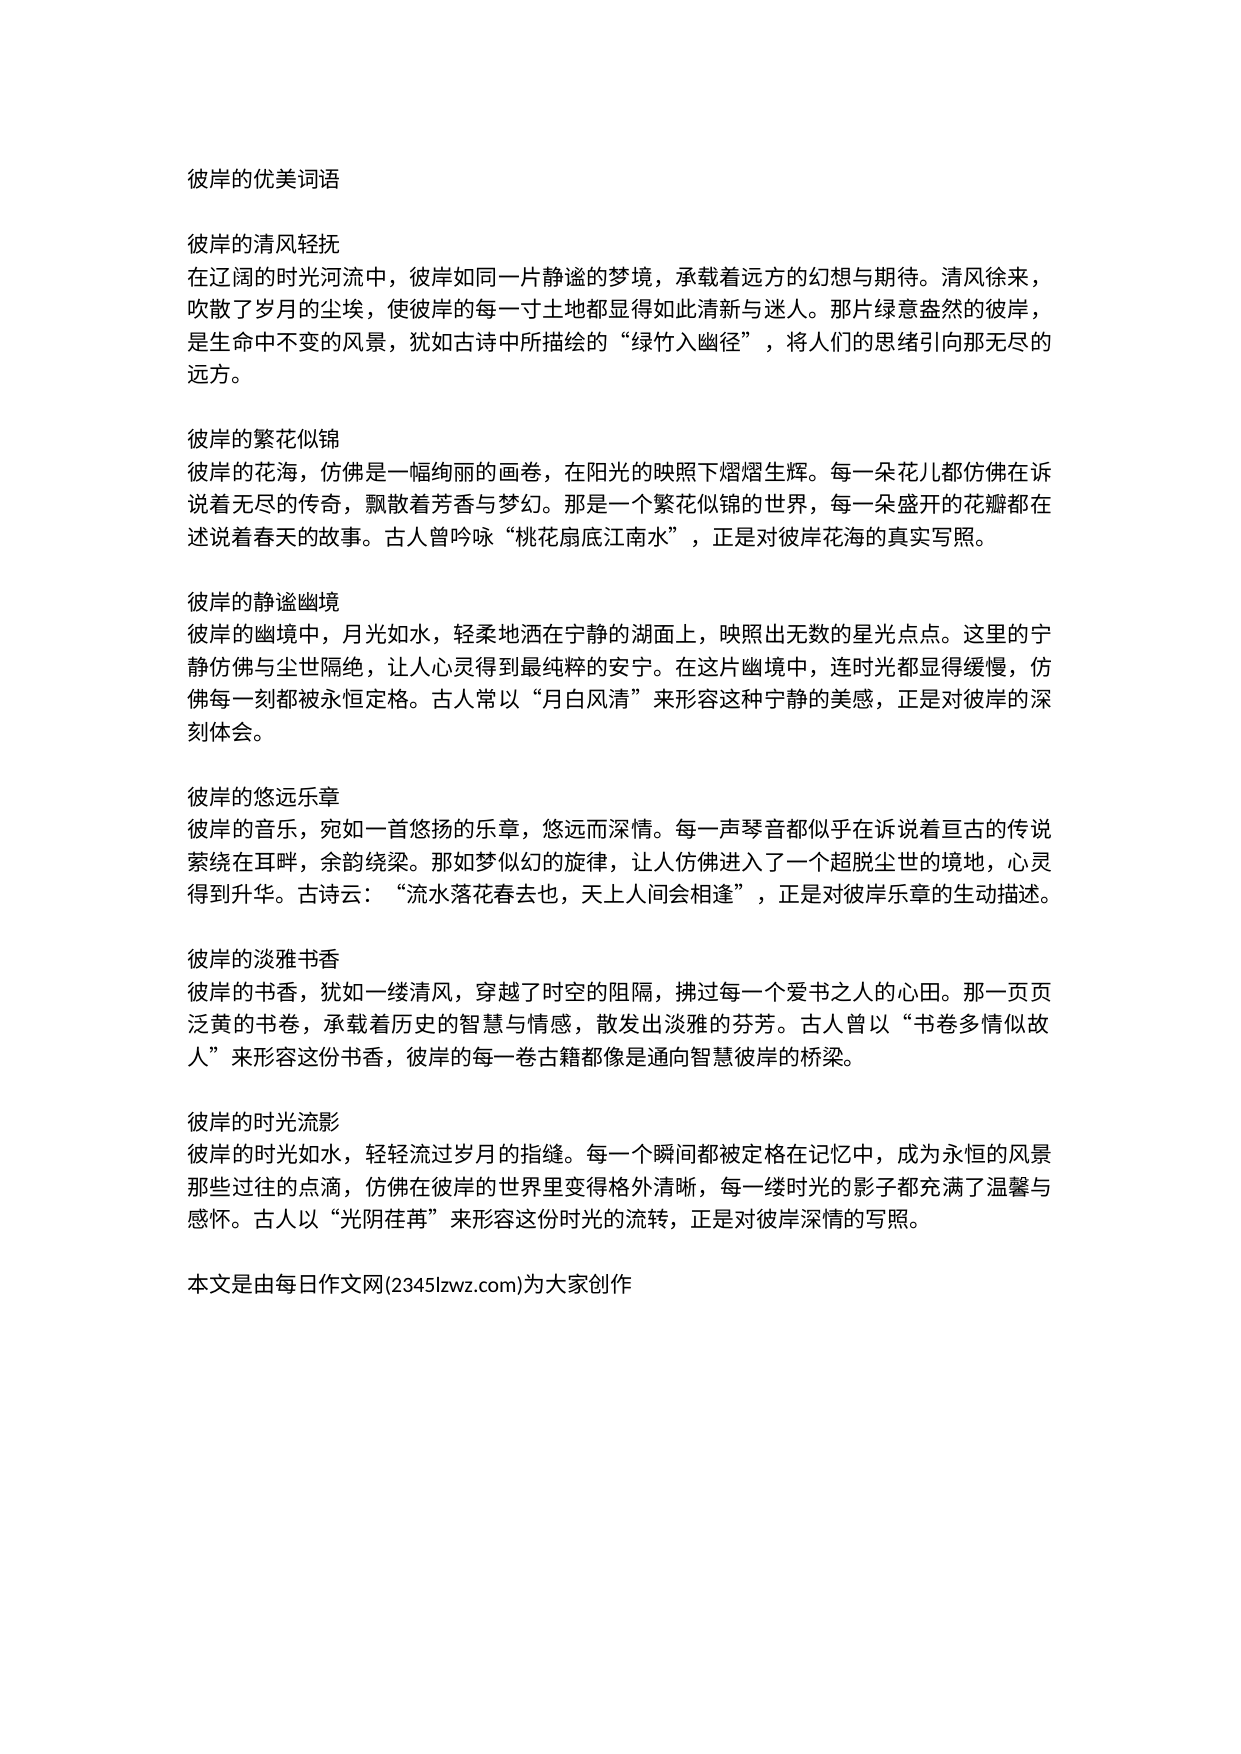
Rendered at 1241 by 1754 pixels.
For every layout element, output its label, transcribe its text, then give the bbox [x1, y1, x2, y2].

text 彼岸的淡雅书香 [187, 942, 1053, 974]
text 彼岸的花海，仿佛是一幅绚丽的画卷，在阳光的映照下熠熠生辉。每一朵花儿都仿佛在诉说着无尽的传奇，飘散着芳香与梦幻。那是一个繁花似锦的世界，每一朵盛开的花瓣都在述说着春天的故事。古人曾吟咏“桃花扇底江南水”，正是对彼岸花海的真实写照。 [187, 454, 1053, 552]
text 彼岸的时光如水，轻轻流过岁月的指缝。每一个瞬间都被定格在记忆中，成为永恒的风景。那些过往的点滴，仿佛在彼岸的世界里变得格外清晰，每一缕时光的影子都充满了温馨与感怀。古人以“光阴荏苒”来形容这份时光的流转，正是对彼岸深情的写照。 [187, 1137, 1053, 1234]
text 彼岸的优美词语 [187, 162, 1053, 194]
text 彼岸的时光流影 [187, 1104, 1053, 1137]
text 彼岸的书香，犹如一缕清风，穿越了时空的阻隔，拂过每一个爱书之人的心田。那一页页泛黄的书卷，承载着历史的智慧与情感，散发出淡雅的芬芳。古人曾以“书卷多情似故人”来形容这份书香，彼岸的每一卷古籍都像是通向智慧彼岸的桥梁。 [187, 974, 1053, 1072]
text 彼岸的悠远乐章 [187, 779, 1053, 812]
text 本文是由每日作文网(2345lzwz.com)为大家创作 [187, 1267, 1053, 1299]
text 彼岸的清风轻抚 [187, 227, 1053, 259]
text 在辽阔的时光河流中，彼岸如同一片静谧的梦境，承载着远方的幻想与期待。清风徐来，吹散了岁月的尘埃，使彼岸的每一寸土地都显得如此清新与迷人。那片绿意盎然的彼岸，是生命中不变的风景，犹如古诗中所描绘的“绿竹入幽径”，将人们的思绪引向那无尽的远方。 [187, 259, 1053, 389]
text 彼岸的幽境中，月光如水，轻柔地洒在宁静的湖面上，映照出无数的星光点点。这里的宁静仿佛与尘世隔绝，让人心灵得到最纯粹的安宁。在这片幽境中，连时光都显得缓慢，仿佛每一刻都被永恒定格。古人常以“月白风清”来形容这种宁静的美感，正是对彼岸的深刻体会。 [187, 617, 1053, 747]
text 彼岸的繁花似锦 [187, 422, 1053, 454]
text 彼岸的静谧幽境 [187, 584, 1053, 617]
text 彼岸的音乐，宛如一首悠扬的乐章，悠远而深情。每一声琴音都似乎在诉说着亘古的传说，萦绕在耳畔，余韵绕梁。那如梦似幻的旋律，让人仿佛进入了一个超脱尘世的境地，心灵得到升华。古诗云：“流水落花春去也，天上人间会相逢”，正是对彼岸乐章的生动描述。 [187, 812, 1053, 909]
